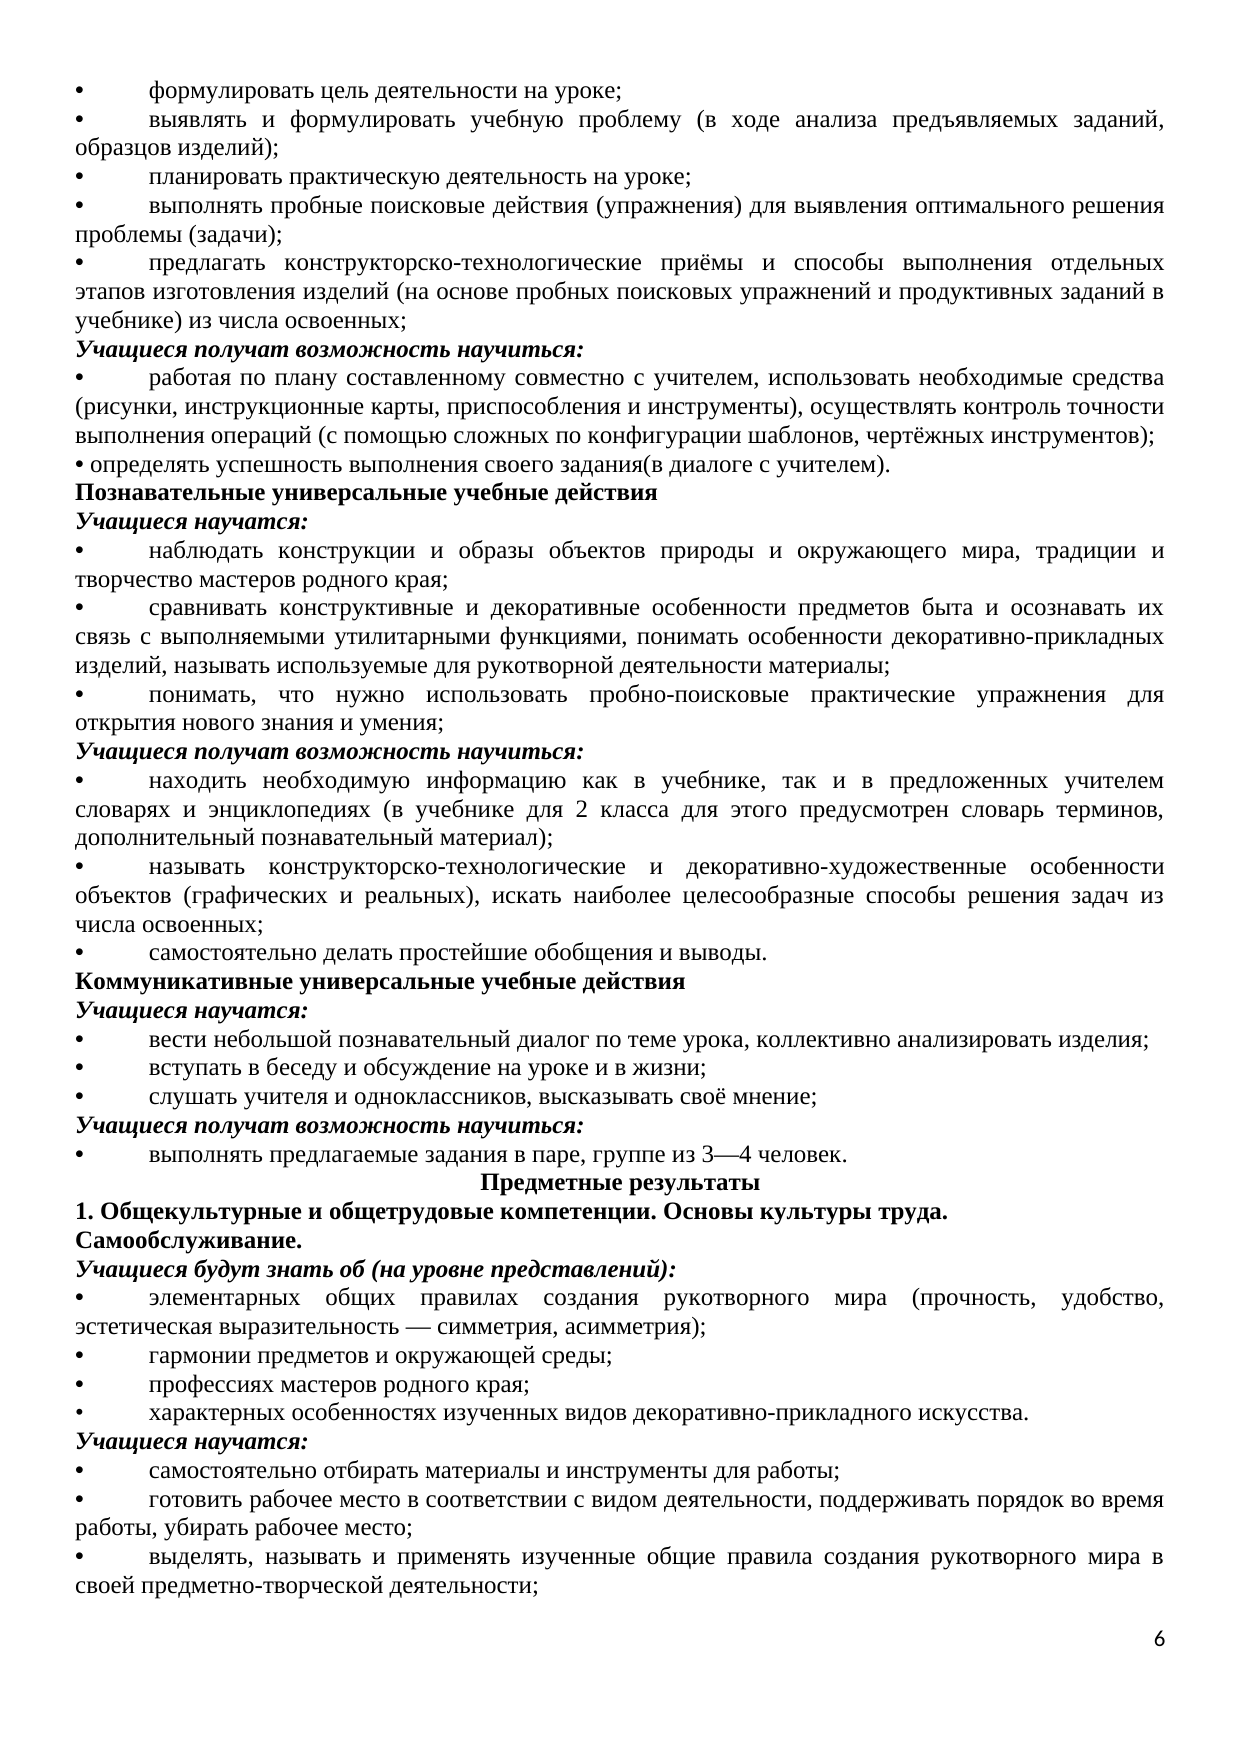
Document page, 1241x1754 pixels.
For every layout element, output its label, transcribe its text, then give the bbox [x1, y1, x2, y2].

list вести небольшой познавательный диалог по теме урока, коллективно анализировать изделия; [75, 1024, 1165, 1052]
text Коммуникативные универсальные учебные действия [75, 966, 1165, 995]
list находить необходимую информацию как в учебнике, так и в предложенных учителем словарях и энциклопедиях (в учебнике для 2 класса для этого предусмотрен словарь терминов, дополнительный познавательный материал); [75, 765, 1165, 851]
list работая по плану составленному совместно с учителем, использовать необходимые средства (рисунки, инструкционные карты, приспособления и инструменты), осуществлять контроль точности выполнения операций (с помощью сложных по конфигурации шаблонов, чертёжных инструментов); [75, 362, 1165, 449]
list слушать учителя и одноклассников, высказывать своё мнение; [75, 1081, 1165, 1110]
text 1. Общекультурные и общетрудовые компетенции. Основы культуры труда. Самообслуживание. [75, 1196, 1165, 1254]
text Учащиеся научатся: [75, 995, 1165, 1024]
list самостоятельно делать простейшие обобщения и выводы. [75, 937, 1165, 966]
text • определять успешность выполнения своего задания(в диалоге с учителем). [75, 449, 1165, 477]
list вступать в беседу и обсуждение на уроке и в жизни; [75, 1052, 1165, 1081]
list выявлять и формулировать учебную проблему (в ходе анализа предъявляемых заданий, образцов изделий); [75, 104, 1165, 161]
list сравнивать конструктивные и декоративные особенности предметов быта и осознавать их связь с выполняемыми утилитарными функциями, понимать особенности декоративно-прикладных изделий, называть используемые для рукотворной деятельности материалы; [75, 592, 1165, 679]
list называть конструкторско-технологические и декоративно-художественные особенности объектов (графических и реальных), искать наиболее целесообразные способы решения задач из числа освоенных; [75, 851, 1165, 937]
list выделять, называть и применять изученные общие правила создания рукотворного мира в своей предметно-творческой деятельности; [75, 1541, 1165, 1599]
text Учащиеся научатся: [75, 506, 1165, 535]
text Учащиеся будут знать об (на уровне представлений): [75, 1254, 1165, 1282]
list наблюдать конструкции и образы объектов природы и окружающего мира, традиции и творчество мастеров родного края; [75, 535, 1165, 592]
list самостоятельно отбирать материалы и инструменты для работы; [75, 1455, 1165, 1484]
list гармонии предметов и окружающей среды; [75, 1340, 1165, 1369]
list планировать практическую деятельность на уроке; [75, 161, 1165, 190]
text Учащиеся получат возможность научиться: [75, 736, 1165, 765]
list понимать, что нужно использовать пробно-поисковые практические упражнения для открытия нового знания и умения; [75, 679, 1165, 736]
text Учащиеся получат возможность научиться: [75, 334, 1165, 362]
list предлагать конструкторско-технологические приёмы и способы выполнения отдельных этапов изготовления изделий (на основе пробных поисковых упражнений и продуктивных заданий в учебнике) из числа освоенных; [75, 247, 1165, 334]
list формулировать цель деятельности на уроке; [75, 75, 1165, 104]
list профессиях мастеров родного края; [75, 1369, 1165, 1397]
list характерных особенностях изученных видов декоративно-прикладного искусства. [75, 1397, 1165, 1426]
list элементарных общих правилах создания рукотворного мира (прочность, удобство, эстетическая выразительность — симметрия, асимметрия); [75, 1282, 1165, 1340]
list выполнять пробные поисковые действия (упражнения) для выявления оптимального решения проблемы (задачи); [75, 190, 1165, 247]
text Предметные результаты [75, 1167, 1165, 1196]
list готовить рабочее место в соответствии с видом деятельности, поддерживать порядок во время работы, убирать рабочее место; [75, 1484, 1165, 1541]
list выполнять предлагаемые задания в паре, группе из 3—4 человек. [75, 1139, 1165, 1167]
text Познавательные универсальные учебные действия [75, 477, 1165, 506]
text Учащиеся научатся: [75, 1426, 1165, 1455]
text Учащиеся получат возможность научиться: [75, 1110, 1165, 1139]
